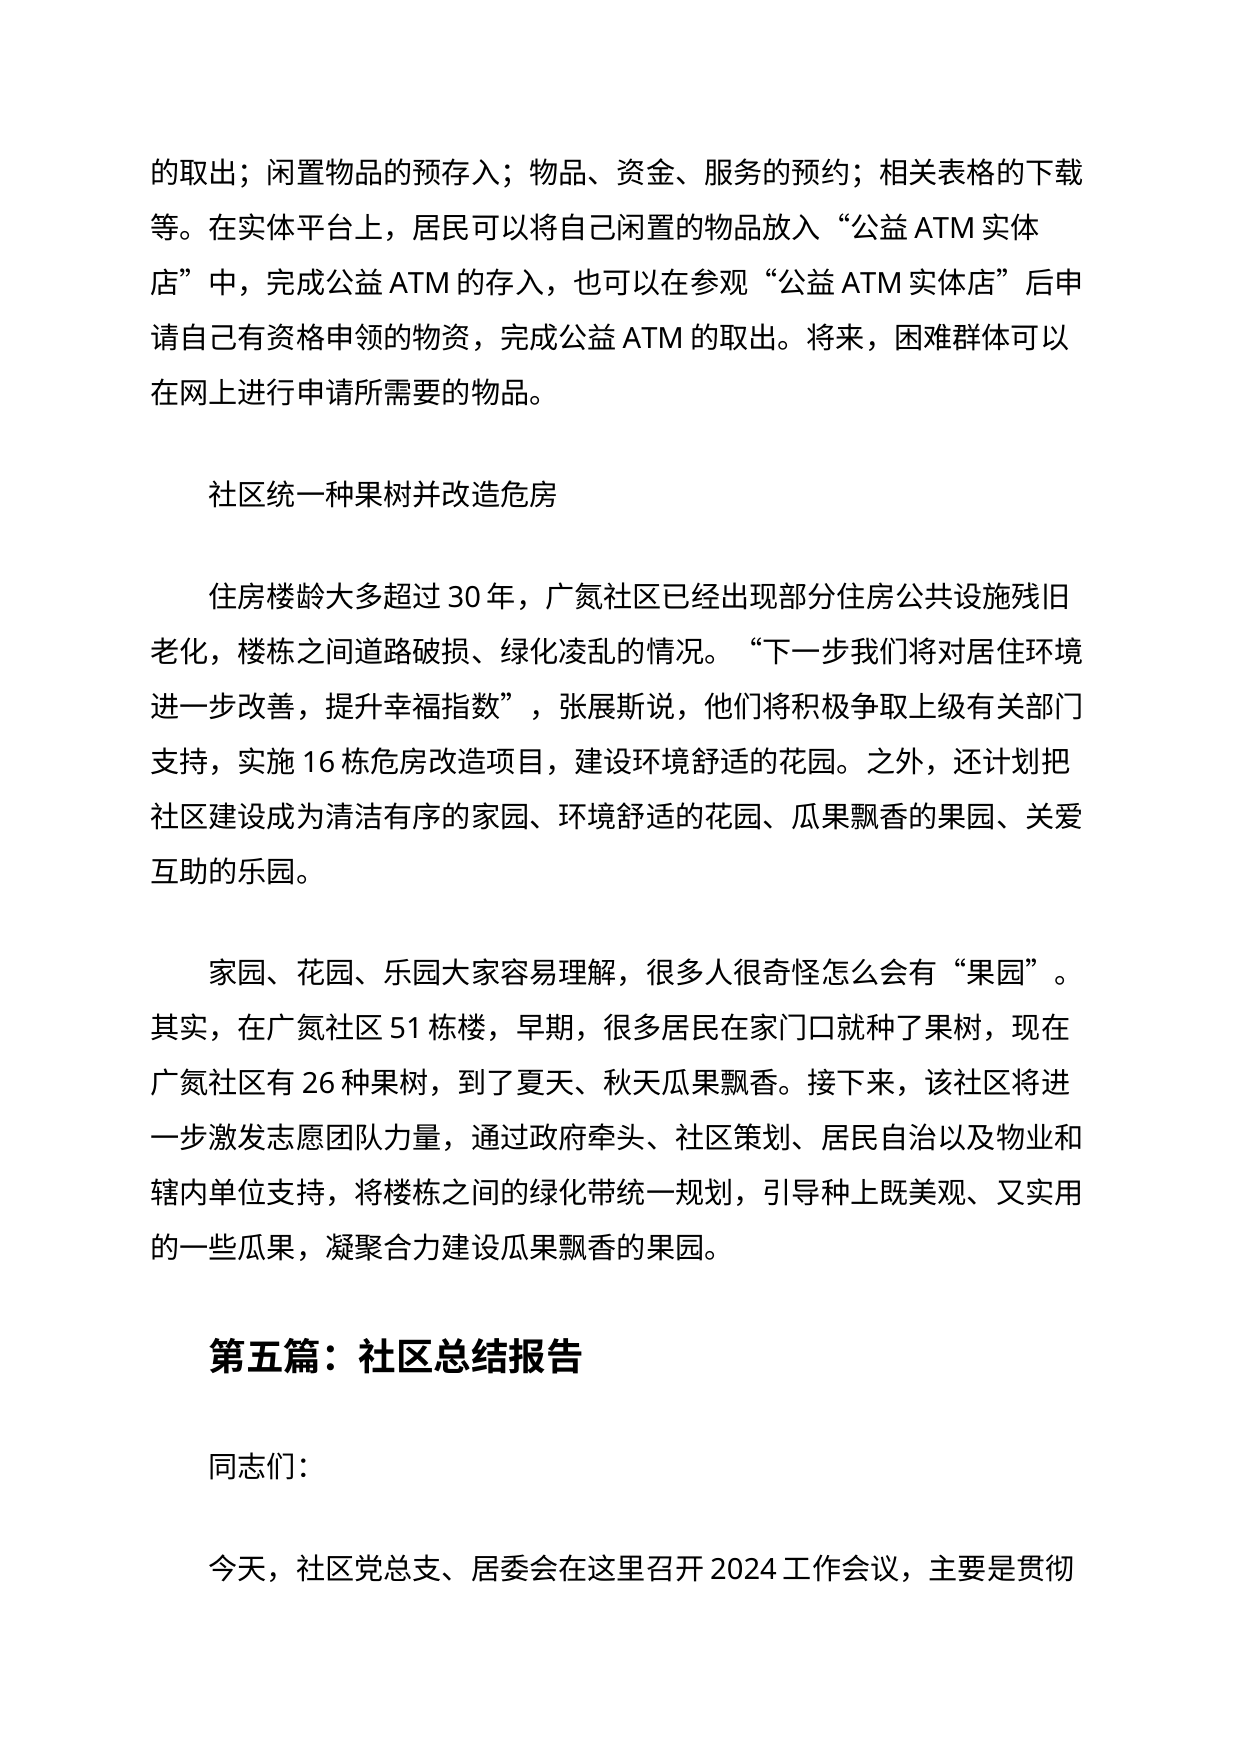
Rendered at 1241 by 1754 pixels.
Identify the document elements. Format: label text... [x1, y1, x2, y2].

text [150, 150, 1090, 412]
text 社区统一种果树并改造危房 [150, 472, 1090, 514]
text 住房楼龄大多超过30年，广氮社区已经出现部分住房公共设施残旧老化，楼栋之间道路破损、绿化凌乱的情况。“下一步我们将对居住环境进一步改善，提升幸福指数”，张展斯说，他们将积极争取上级有关部门支持，实施16栋危房改造项目，建设环境舒适的花园。之外，还计划把社区建设成为清洁有序的家园、环境舒适的花园、瓜果飘香的果园、关爱互助的乐园。 [150, 573, 1090, 890]
text 同志们： [150, 1444, 1090, 1486]
text 第五篇：社区总结报告 [150, 1326, 1090, 1381]
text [150, 1546, 1090, 1588]
text 家园、花园、乐园大家容易理解，很多人很奇怪怎么会有“果园”。其实，在广氮社区51栋楼，早期，很多居民在家门口就种了果树，现在广氮社区有26种果树，到了夏天、秋天瓜果飘香。接下来，该社区将进一步激发志愿团队力量，通过政府牵头、社区策划、居民自治以及物业和辖内单位支持，将楼栋之间的绿化带统一规划，引导种上既美观、又实用的一些瓜果，凝聚合力建设瓜果飘香的果园。 [150, 950, 1090, 1267]
